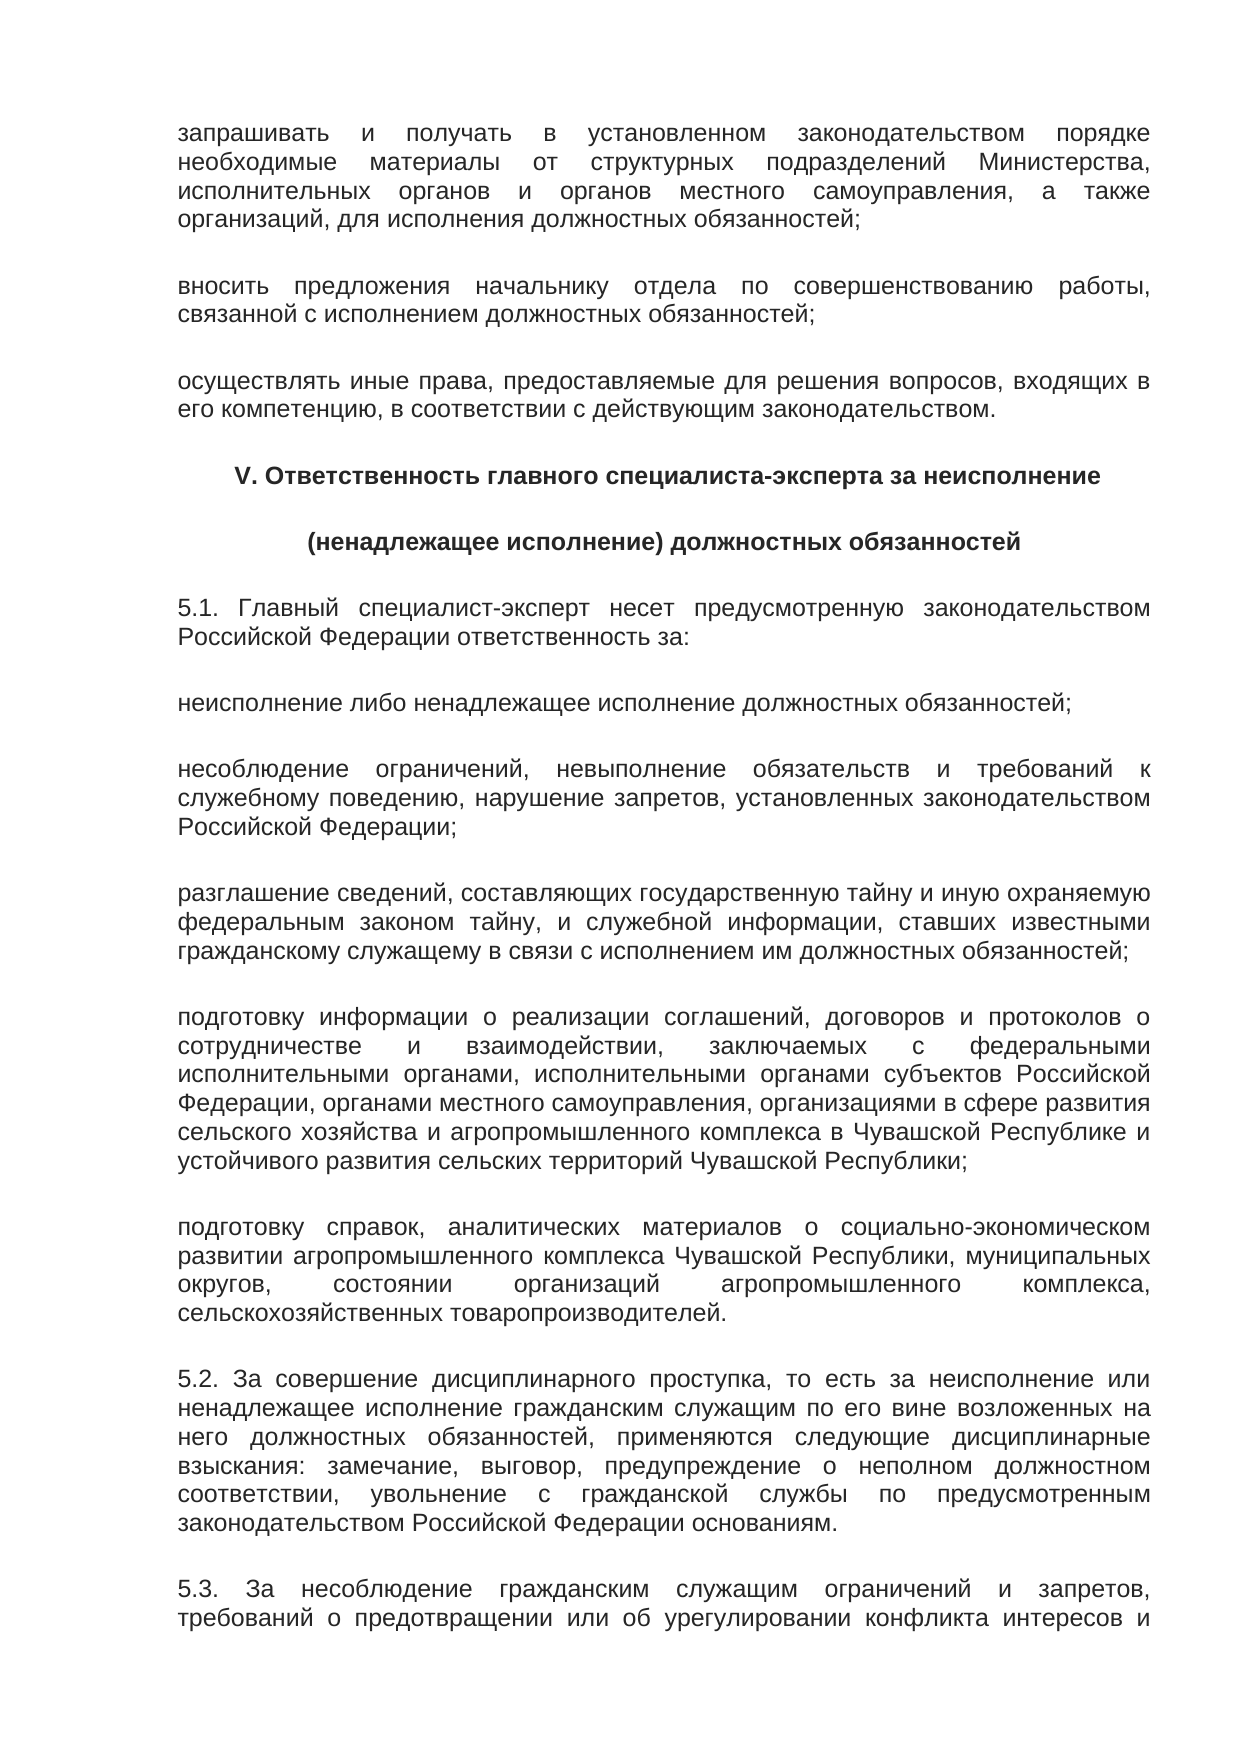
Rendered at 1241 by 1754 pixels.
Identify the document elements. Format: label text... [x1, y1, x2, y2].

text 5.2. За совершение дисциплинарного проступка, то есть за неисполнение или ненадлежащее исполнение гражданским служащим по его вине возложенных на него должностных обязанностей, применяются следующие дисциплинарные взыскания: замечание, выговор, предупреждение о неполном должностном соответствии, увольнение с гражданской службы по предусмотренным законодательством Российской Федерации основаниям. [177, 1364, 1152, 1537]
text осуществлять иные права, предоставляемые для решения вопросов, входящих в его компетенцию, в соответствии с действующим законодательством. [177, 366, 1152, 423]
text подготовку информации о реализации соглашений, договоров и протоколов о сотрудничестве и взаимодействии, заключаемых с федеральными исполнительными органами, исполнительными органами субъектов Российской Федерации, органами местного самоуправления, организациями в сфере развития сельского хозяйства и агропромышленного комплекса в Чувашской Республике и устойчивого развития сельских территорий Чувашской Республики; [177, 1002, 1152, 1174]
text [177, 1574, 1152, 1632]
text неисполнение либо ненадлежащее исполнение должностных обязанностей; [177, 688, 1152, 717]
text 5.1. Главный специалист-эксперт несет предусмотренную законодательством Российской Федерации ответственность за: [177, 593, 1152, 651]
text V. Ответственность главного специалиста-эксперта за неисполнение [177, 461, 1152, 489]
text (ненадлежащее исполнение) должностных обязанностей [177, 527, 1152, 556]
text вносить предложения начальнику отдела по совершенствованию работы, связанной с исполнением должностных обязанностей; [177, 271, 1152, 328]
text несоблюдение ограничений, невыполнение обязательств и требований к служебному поведению, нарушение запретов, установленных законодательством Российской Федерации; [177, 754, 1152, 841]
text запрашивать и получать в установленном законодательством порядке необходимые материалы от структурных подразделений Министерства, исполнительных органов и органов местного самоуправления, а также организаций, для исполнения должностных обязанностей; [177, 118, 1152, 233]
text разглашение сведений, составляющих государственную тайну и иную охраняемую федеральным законом тайну, и служебной информации, ставших известными гражданскому служащему в связи с исполнением им должностных обязанностей; [177, 878, 1152, 964]
text подготовку справок, аналитических материалов о социально-экономическом развитии агропромышленного комплекса Чувашской Республики, муниципальных округов, состоянии организаций агропромышленного комплекса, сельскохозяйственных товаропроизводителей. [177, 1212, 1152, 1327]
